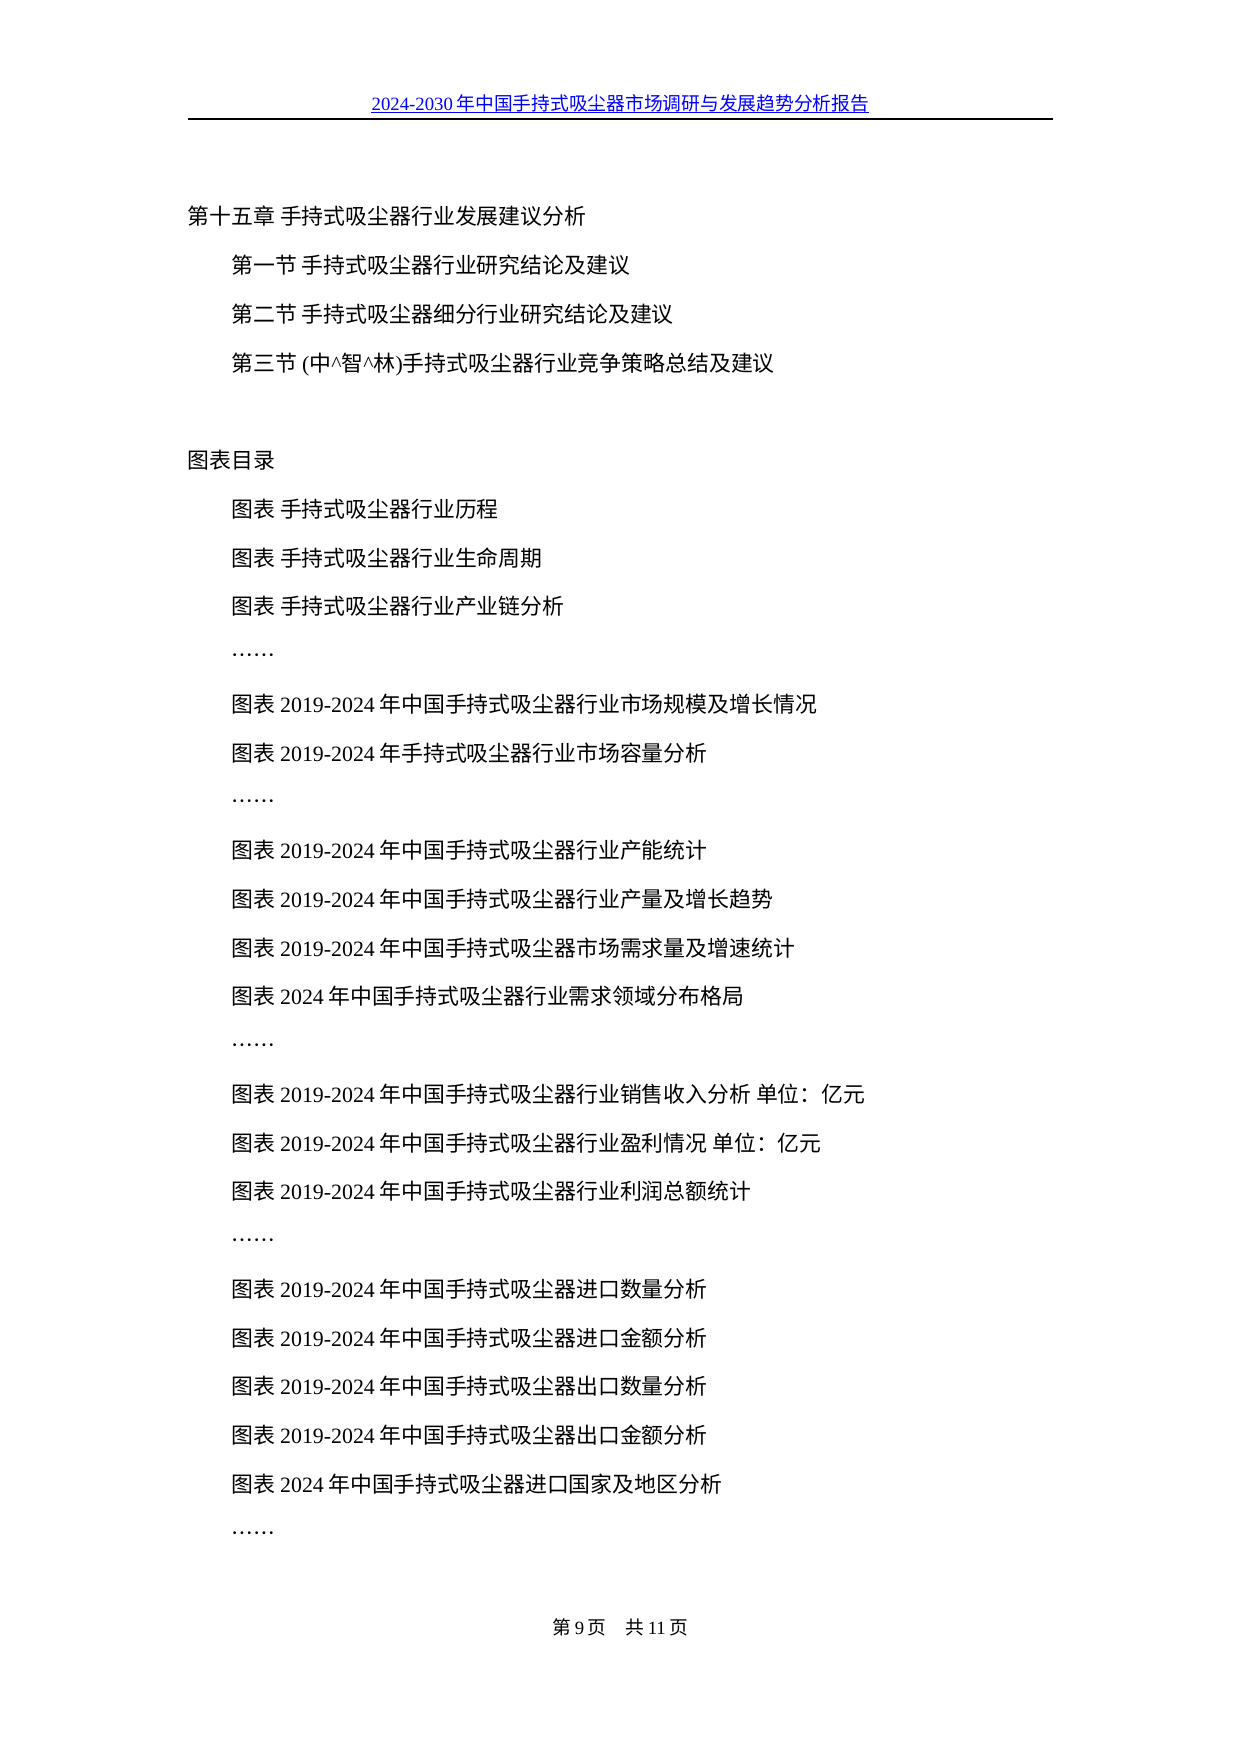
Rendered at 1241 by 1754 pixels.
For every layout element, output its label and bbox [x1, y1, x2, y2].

text [187, 150, 1053, 1548]
